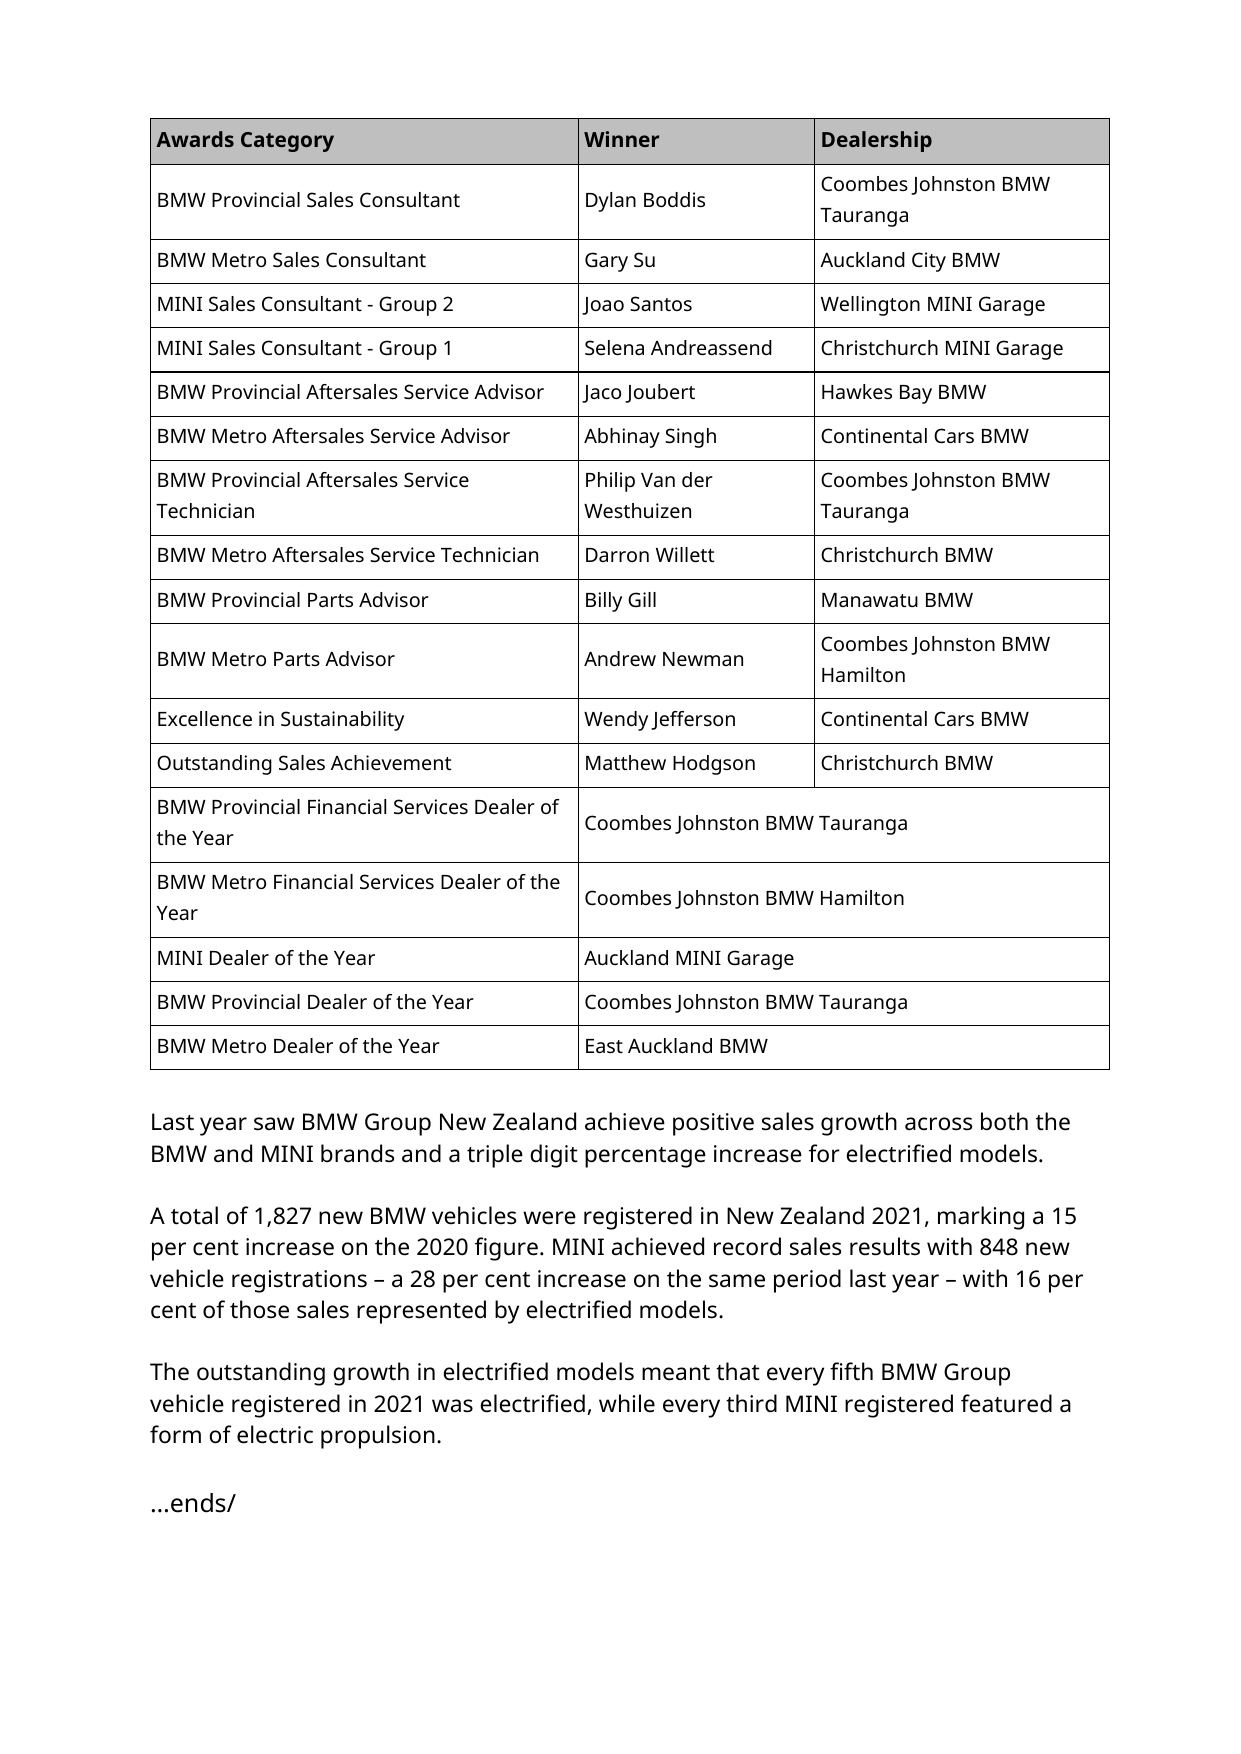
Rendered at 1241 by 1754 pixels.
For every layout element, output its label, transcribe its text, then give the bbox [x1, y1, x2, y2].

table_cell Matthew Hodgson [579, 744, 814, 787]
table_cell BMW Provincial Aftersales Service Advisor [151, 373, 578, 416]
table_cell BMW Metro Sales Consultant [151, 240, 578, 283]
table_cell BMW Metro Aftersales Service Advisor [151, 417, 578, 460]
table_cell BMW Metro Financial Services Dealer of the Year [151, 863, 578, 937]
table_cell BMW Metro Dealer of the Year [151, 1026, 578, 1069]
table_cell Wellington MINI Garage [815, 284, 1109, 327]
table_cell BMW Metro Aftersales Service Technician [151, 536, 578, 579]
table_cell BMW Provincial Aftersales Service Technician [151, 461, 578, 535]
table_cell Joao Santos [579, 284, 814, 327]
table_cell Coombes Johnston BMW Tauranga [815, 461, 1109, 535]
table_cell BMW Metro Parts Advisor [151, 624, 578, 698]
table_cell Billy Gill [579, 580, 814, 623]
table_cell Coombes Johnston BMW Tauranga [579, 788, 1109, 862]
table_cell Continental Cars BMW [815, 417, 1109, 460]
table_cell Gary Su [579, 240, 814, 283]
table_header Awards Category [151, 119, 578, 164]
text …ends/ [150, 1486, 1002, 1520]
table_cell Coombes Johnston BMW Hamilton [815, 624, 1109, 698]
table_cell MINI Sales Consultant - Group 2 [151, 284, 578, 327]
table_cell Auckland City BMW [815, 240, 1109, 283]
text Last year saw BMW Group New Zealand achieve positive sales growth across both the BMW and MINI brands and a triple digit percentage increase for electrified models. [150, 1106, 1090, 1169]
table_cell Philip Van der Westhuizen [579, 461, 814, 535]
table_cell Manawatu BMW [815, 580, 1109, 623]
text The outstanding growth in electrified models meant that every fifth BMW Group vehicle registered in 2021 was electrified, while every third MINI registered featured a form of electric propulsion. [150, 1356, 1090, 1450]
table_cell Wendy Jefferson [579, 699, 814, 742]
table_cell Abhinay Singh [579, 417, 814, 460]
table_cell Excellence in Sustainability [151, 699, 578, 742]
table_header Winner [579, 119, 814, 164]
table_cell Coombes Johnston BMW Tauranga [815, 165, 1109, 239]
table_cell BMW Provincial Financial Services Dealer of the Year [151, 788, 578, 862]
table_cell Hawkes Bay BMW [815, 373, 1109, 416]
table_cell East Auckland BMW [579, 1026, 1109, 1069]
table_cell MINI Dealer of the Year [151, 938, 578, 981]
table_cell Auckland MINI Garage [579, 938, 1109, 981]
table_cell Coombes Johnston BMW Hamilton [579, 863, 1109, 937]
table_cell Jaco Joubert [579, 373, 814, 416]
table_cell BMW Provincial Sales Consultant [151, 165, 578, 239]
table_cell Christchurch BMW [815, 536, 1109, 579]
table_cell Christchurch MINI Garage [815, 328, 1109, 371]
table_cell MINI Sales Consultant - Group 1 [151, 328, 578, 371]
table_header Dealership [815, 119, 1109, 164]
table_cell Coombes Johnston BMW Tauranga [579, 982, 1109, 1025]
text A total of 1,827 new BMW vehicles were registered in New Zealand 2021, marking a 15 per cent increase on the 2020 figure. MINI achieved record sales results with 848 new vehicle registrations – a 28 per cent increase on the same period last year – with 16 per cent of those sales represented by electrified models. [150, 1200, 1090, 1325]
table_cell Darron Willett [579, 536, 814, 579]
table_cell BMW Provincial Parts Advisor [151, 580, 578, 623]
table_cell Selena Andreassend [579, 328, 814, 371]
table_cell Continental Cars BMW [815, 699, 1109, 742]
table_cell Dylan Boddis [579, 165, 814, 239]
table_cell Christchurch BMW [815, 744, 1109, 787]
table_cell Andrew Newman [579, 624, 814, 698]
table_cell BMW Provincial Dealer of the Year [151, 982, 578, 1025]
table_cell Outstanding Sales Achievement [151, 744, 578, 787]
